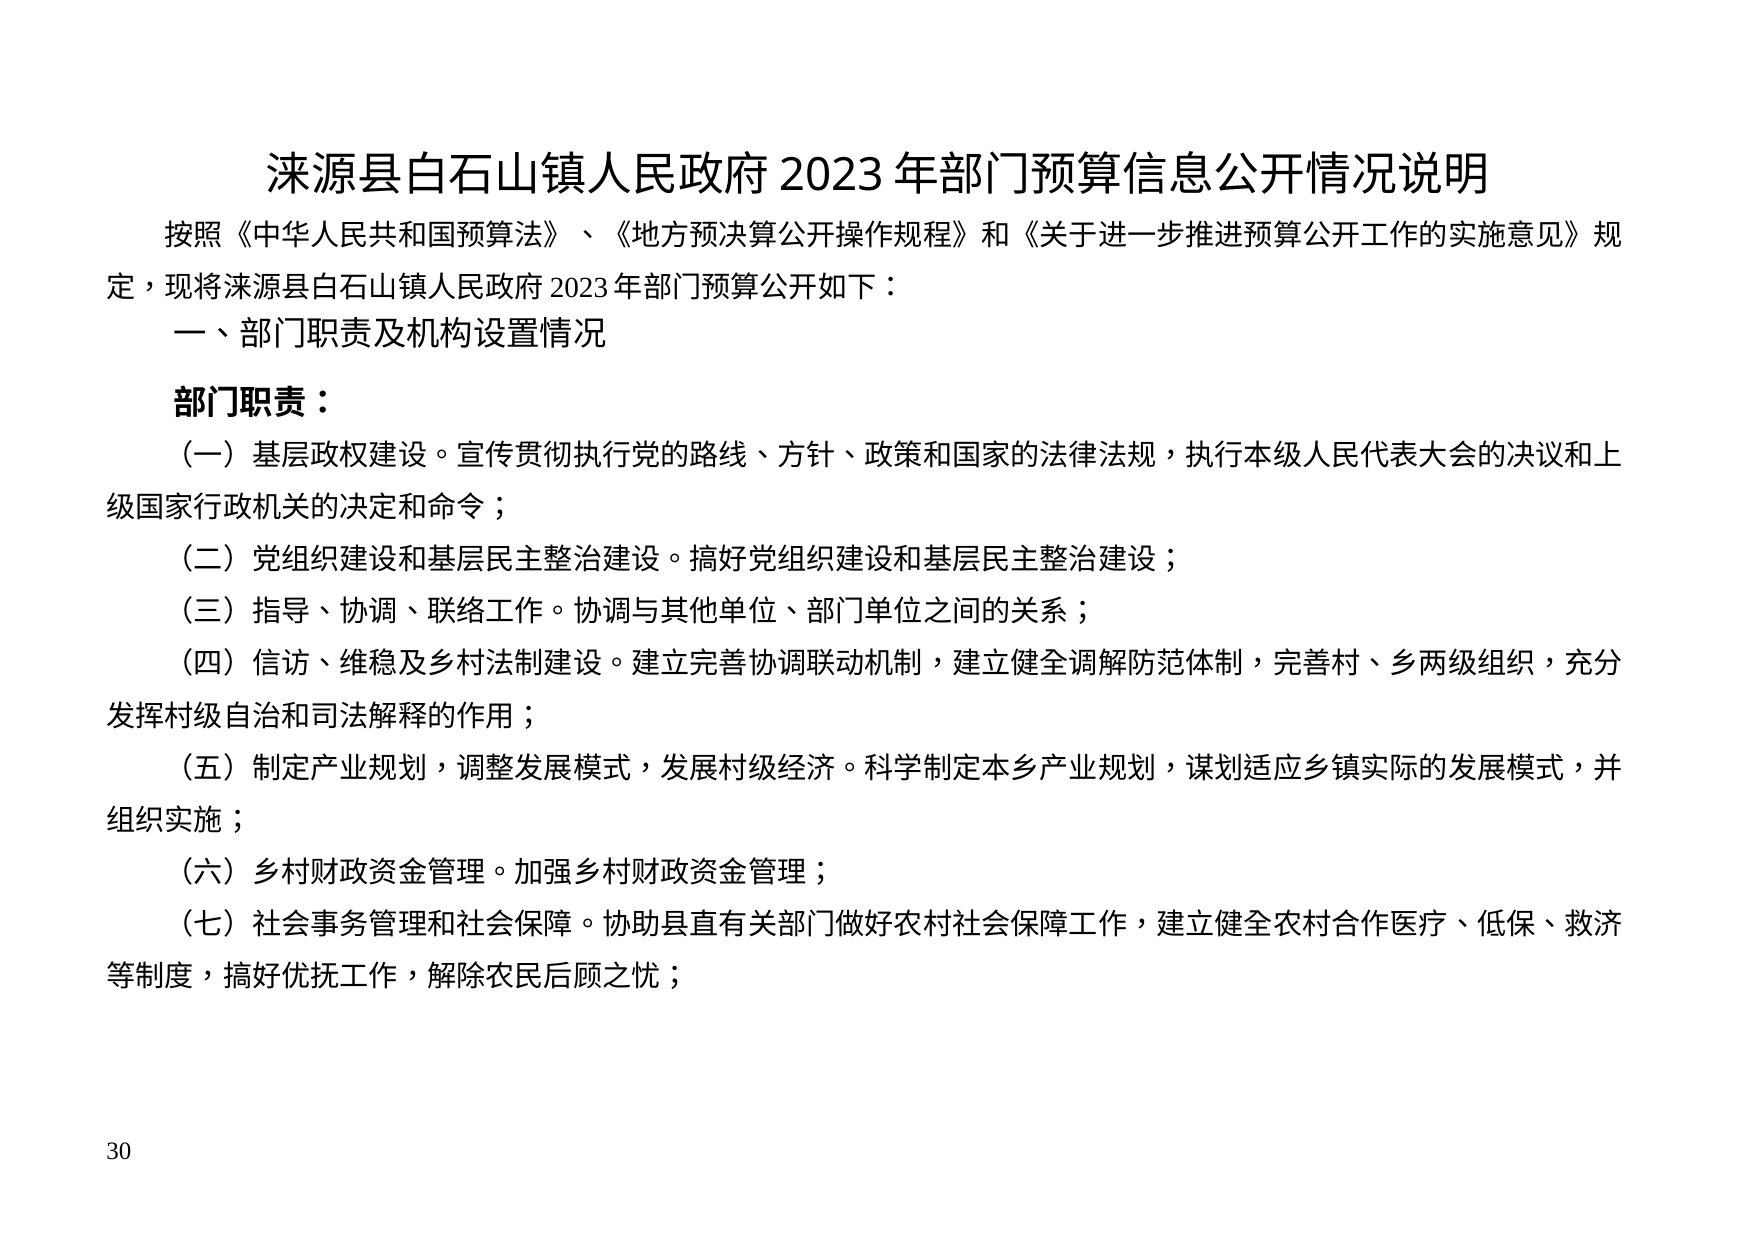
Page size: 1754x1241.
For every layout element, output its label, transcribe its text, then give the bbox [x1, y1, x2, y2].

text 部门职责： [106, 378, 1648, 424]
text （七）社会事务管理和社会保障。协助县直有关部门做好农村社会保障工作，建立健全农村合作医疗、低保、救济等制度，搞好优抚工作，解除农民后顾之忧； [106, 893, 1648, 997]
text （五）制定产业规划，调整发展模式，发展村级经济。科学制定本乡产业规划，谋划适应乡镇实际的发展模式，并组织实施； [106, 736, 1648, 841]
text （一）基层政权建设。宣传贯彻执行党的路线、方针、政策和国家的法律法规，执行本级人民代表大会的决议和上级国家行政机关的决定和命令； [106, 424, 1648, 528]
text 一、部门职责及机构设置情况 [106, 309, 1648, 355]
text （三）指导、协调、联络工作。协调与其他单位、部门单位之间的关系； [106, 580, 1648, 632]
text （二）党组织建设和基层民主整治建设。搞好党组织建设和基层民主整治建设； [106, 528, 1648, 580]
text （四）信访、维稳及乡村法制建设。建立完善协调联动机制，建立健全调解防范体制，完善村、乡两级组织，充分发挥村级自治和司法解释的作用； [106, 632, 1648, 736]
text 涞源县白石山镇人民政府2023年部门预算信息公开情况说明 [106, 142, 1648, 204]
text （六）乡村财政资金管理。加强乡村财政资金管理； [106, 841, 1648, 893]
text 按照《中华人民共和国预算法》、《地方预决算公开操作规程》和《关于进一步推进预算公开工作的实施意见》规定，现将涞源县白石山镇人民政府2023年部门预算公开如下： [106, 204, 1648, 308]
